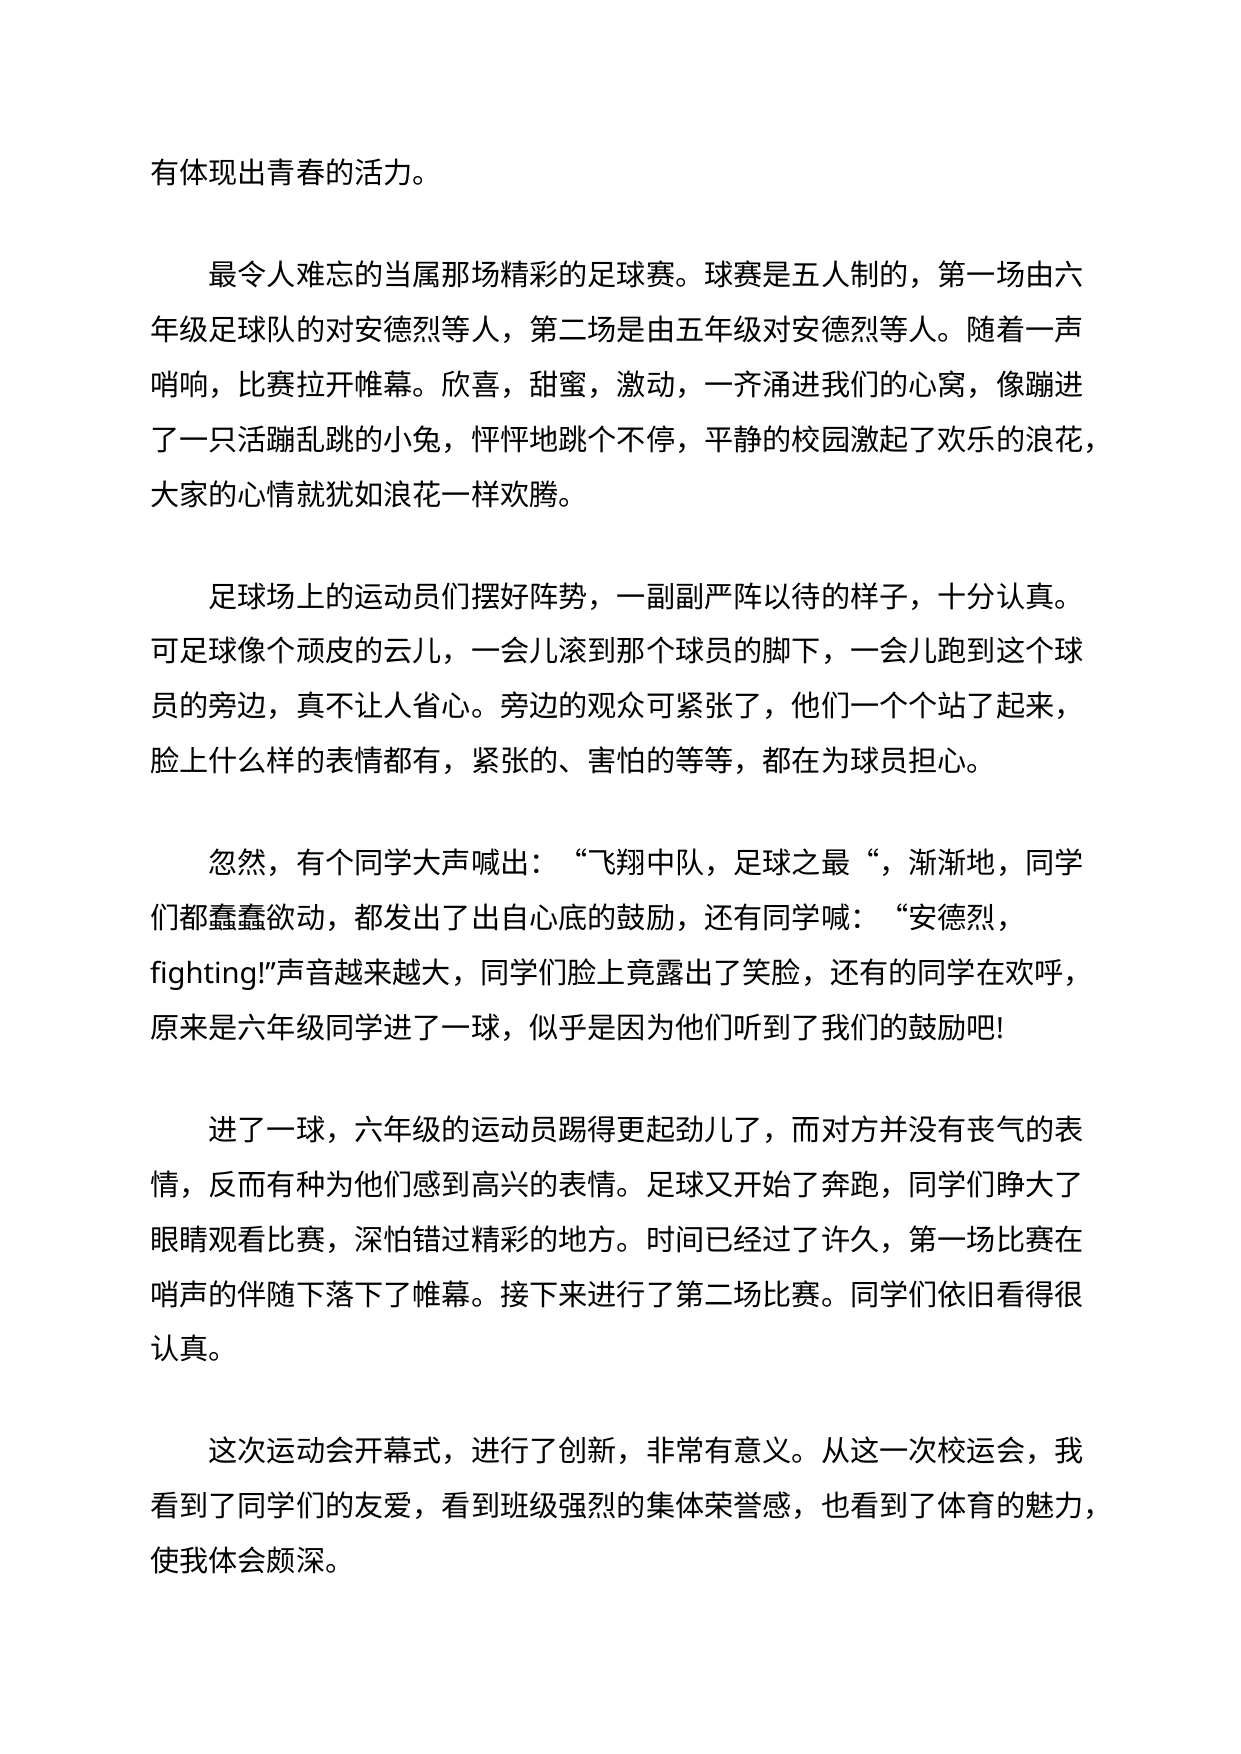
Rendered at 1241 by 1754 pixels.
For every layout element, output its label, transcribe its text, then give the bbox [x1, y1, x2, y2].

text 这次运动会开幕式，进行了创新，非常有意义。从这一次校运会，我看到了同学们的友爱，看到班级强烈的集体荣誉感，也看到了体育的魅力，使我体会颇深。 [150, 1428, 1090, 1580]
text 足球场上的运动员们摆好阵势，一副副严阵以待的样子，十分认真。可足球像个顽皮的云儿，一会儿滚到那个球员的脚下，一会儿跑到这个球员的旁边，真不让人省心。旁边的观众可紧张了，他们一个个站了起来，脸上什么样的表情都有，紧张的、害怕的等等，都在为球员担心。 [150, 573, 1090, 780]
text 最令人难忘的当属那场精彩的足球赛。球赛是五人制的，第一场由六年级足球队的对安德烈等人，第二场是由五年级对安德烈等人。随着一声哨响，比赛拉开帷幕。欣喜，甜蜜，激动，一齐涌进我们的心窝，像蹦进了一只活蹦乱跳的小兔，怦怦地跳个不停，平静的校园激起了欢乐的浪花，大家的心情就犹如浪花一样欢腾。 [150, 252, 1090, 514]
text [150, 150, 1090, 192]
text 进了一球，六年级的运动员踢得更起劲儿了，而对方并没有丧气的表情，反而有种为他们感到高兴的表情。足球又开始了奔跑，同学们睁大了眼睛观看比赛，深怕错过精彩的地方。时间已经过了许久，第一场比赛在哨声的伴随下落下了帷幕。接下来进行了第二场比赛。同学们依旧看得很认真。 [150, 1106, 1090, 1368]
text 忽然，有个同学大声喊出：“飞翔中队，足球之最“，渐渐地，同学们都蠢蠢欲动，都发出了出自心底的鼓励，还有同学喊：“安德烈，fighting!”声音越来越大，同学们脸上竟露出了笑脸，还有的同学在欢呼，原来是六年级同学进了一球，似乎是因为他们听到了我们的鼓励吧! [150, 839, 1090, 1047]
